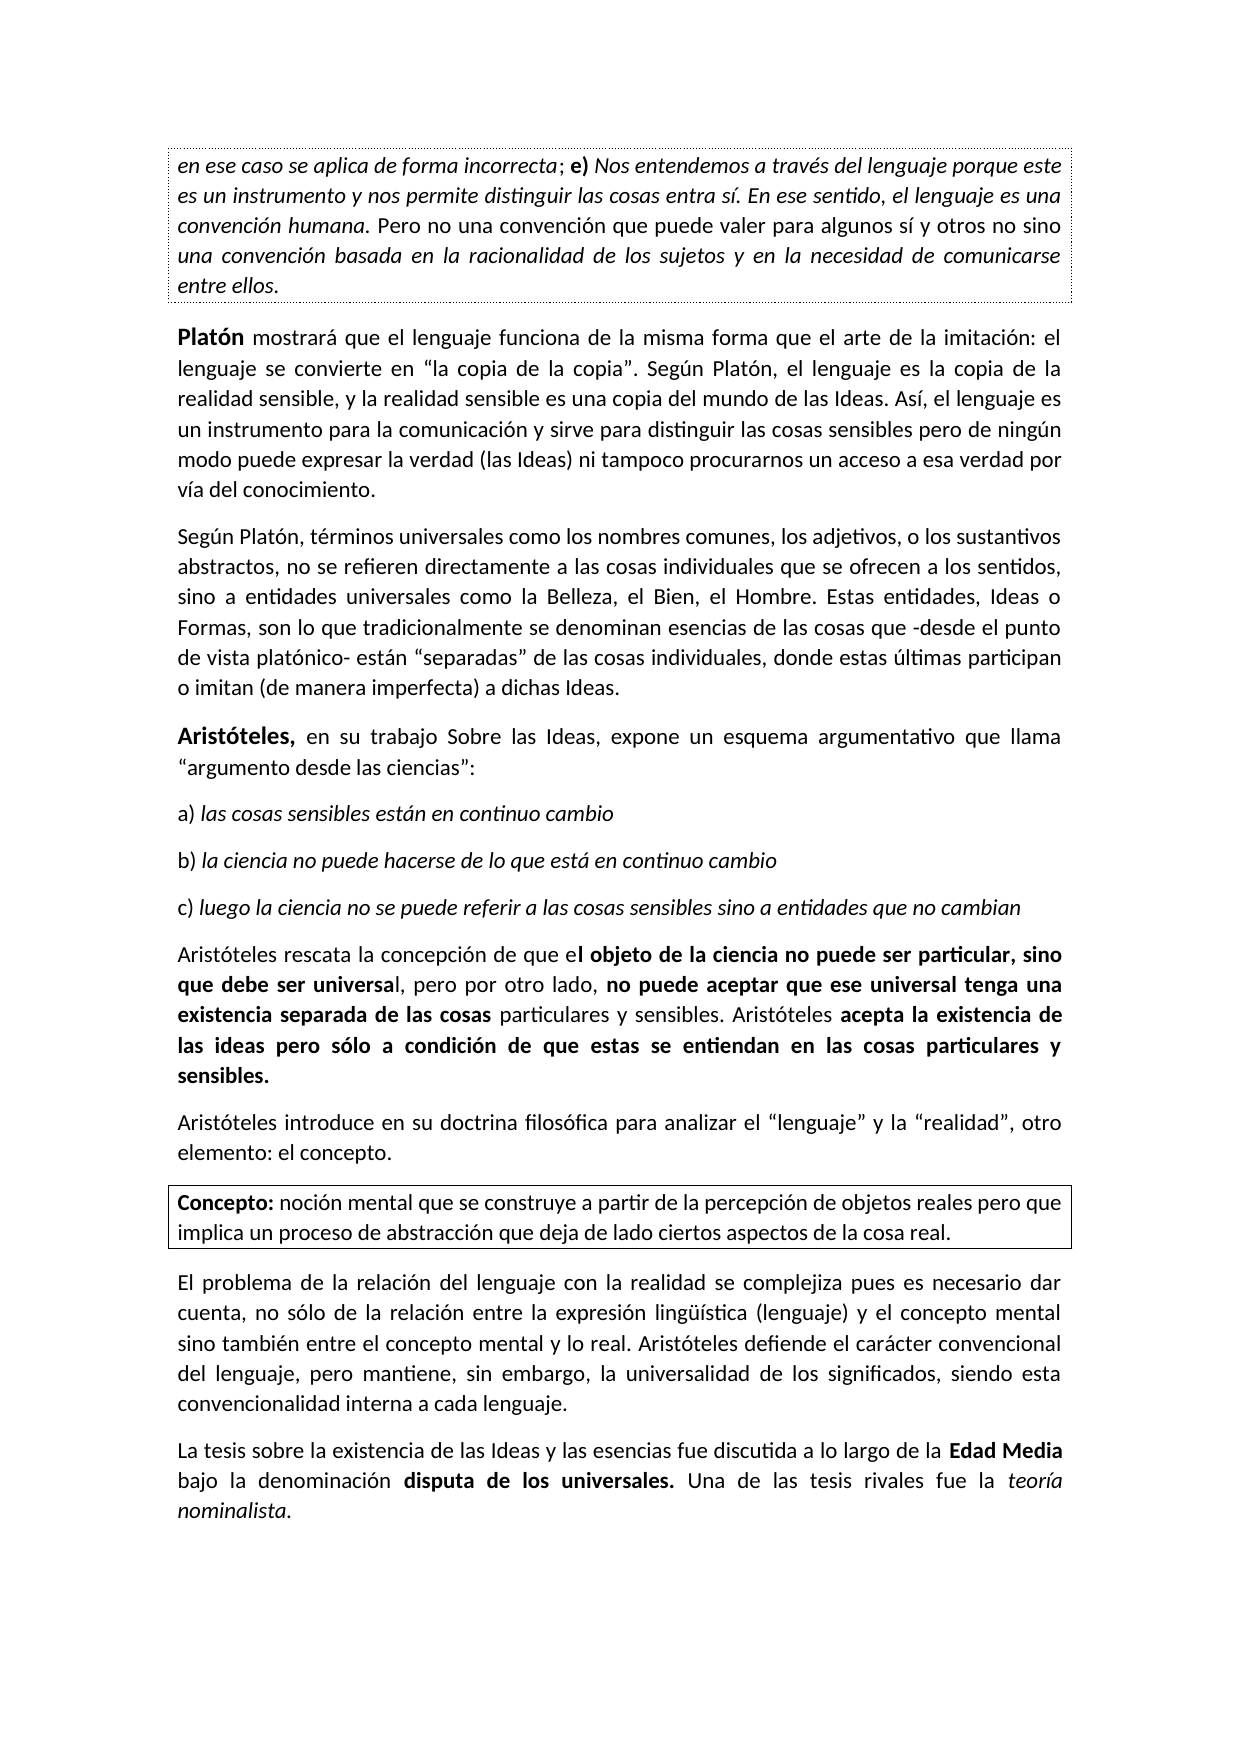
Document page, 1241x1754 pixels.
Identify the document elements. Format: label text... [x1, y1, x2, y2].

text b) la ciencia no puede hacerse de lo que está en continuo cambio [177, 846, 1063, 874]
text Aristóteles rescata la concepción de que el objeto de la ciencia no puede ser particular, sino que debe ser universal, pero por otro lado, no puede aceptar que ese universal tenga una existencia separada de las cosas particulares y sensibles. Aristóteles acepta la existencia de las ideas pero sólo a condición de que estas se entiendan en las cosas particulares y sensibles. [177, 940, 1063, 1089]
text El problema de la relación del lenguaje con la realidad se complejiza pues es necesario dar cuenta, no sólo de la relación entre la expresión lingüística (lenguaje) y el concepto mental sino también entre el concepto mental y lo real. Aristóteles defiende el carácter convencional del lenguaje, pero mantiene, sin embargo, la universalidad de los significados, siendo esta convencionalidad interna a cada lenguaje. [177, 1268, 1063, 1417]
text Platón mostrará que el lenguaje funciona de la misma forma que el arte de la imitación: el lenguaje se convierte en “la copia de la copia”. Según Platón, el lenguaje es la copia de la realidad sensible, y la realidad sensible es una copia del mundo de las Ideas. Así, el lenguaje es un instrumento para la comunicación y sirve para distinguir las cosas sensibles pero de ningún modo puede expresar la verdad (las Ideas) ni tampoco procurarnos un acceso a esa verdad por vía del conocimiento. [177, 322, 1063, 503]
text Aristóteles introduce en su doctrina filosófica para analizar el “lenguaje” y la “realidad”, otro elemento: el concepto. [177, 1108, 1063, 1166]
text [168, 148, 1072, 303]
text Concepto: noción mental que se construye a partir de la percepción de objetos reales pero que implica un proceso de abstracción que deja de lado ciertos aspectos de la cosa real. [169, 1186, 1071, 1248]
text Según Platón, términos universales como los nombres comunes, los adjetivos, o los sustantivos abstractos, no se refieren directamente a las cosas individuales que se ofrecen a los sentidos, sino a entidades universales como la Belleza, el Bien, el Hombre. Estas entidades, Ideas o Formas, son lo que tradicionalmente se denominan esencias de las cosas que -desde el punto de vista platónico- están “separadas” de las cosas individuales, donde estas últimas participan o imitan (de manera imperfecta) a dichas Ideas. [177, 522, 1063, 701]
text c) luego la ciencia no se puede referir a las cosas sensibles sino a entidades que no cambian [177, 893, 1063, 921]
text a) las cosas sensibles están en continuo cambio [177, 799, 1063, 827]
text Aristóteles, en su trabajo Sobre las Ideas, expone un esquema argumentativo que llama “argumento desde las ciencias”: [177, 720, 1063, 781]
text La tesis sobre la existencia de las Ideas y las esencias fue discutida a lo largo de la Edad Media bajo la denominación disputa de los universales. Una de las tesis rivales fue la teoría nominalista. [177, 1436, 1063, 1524]
